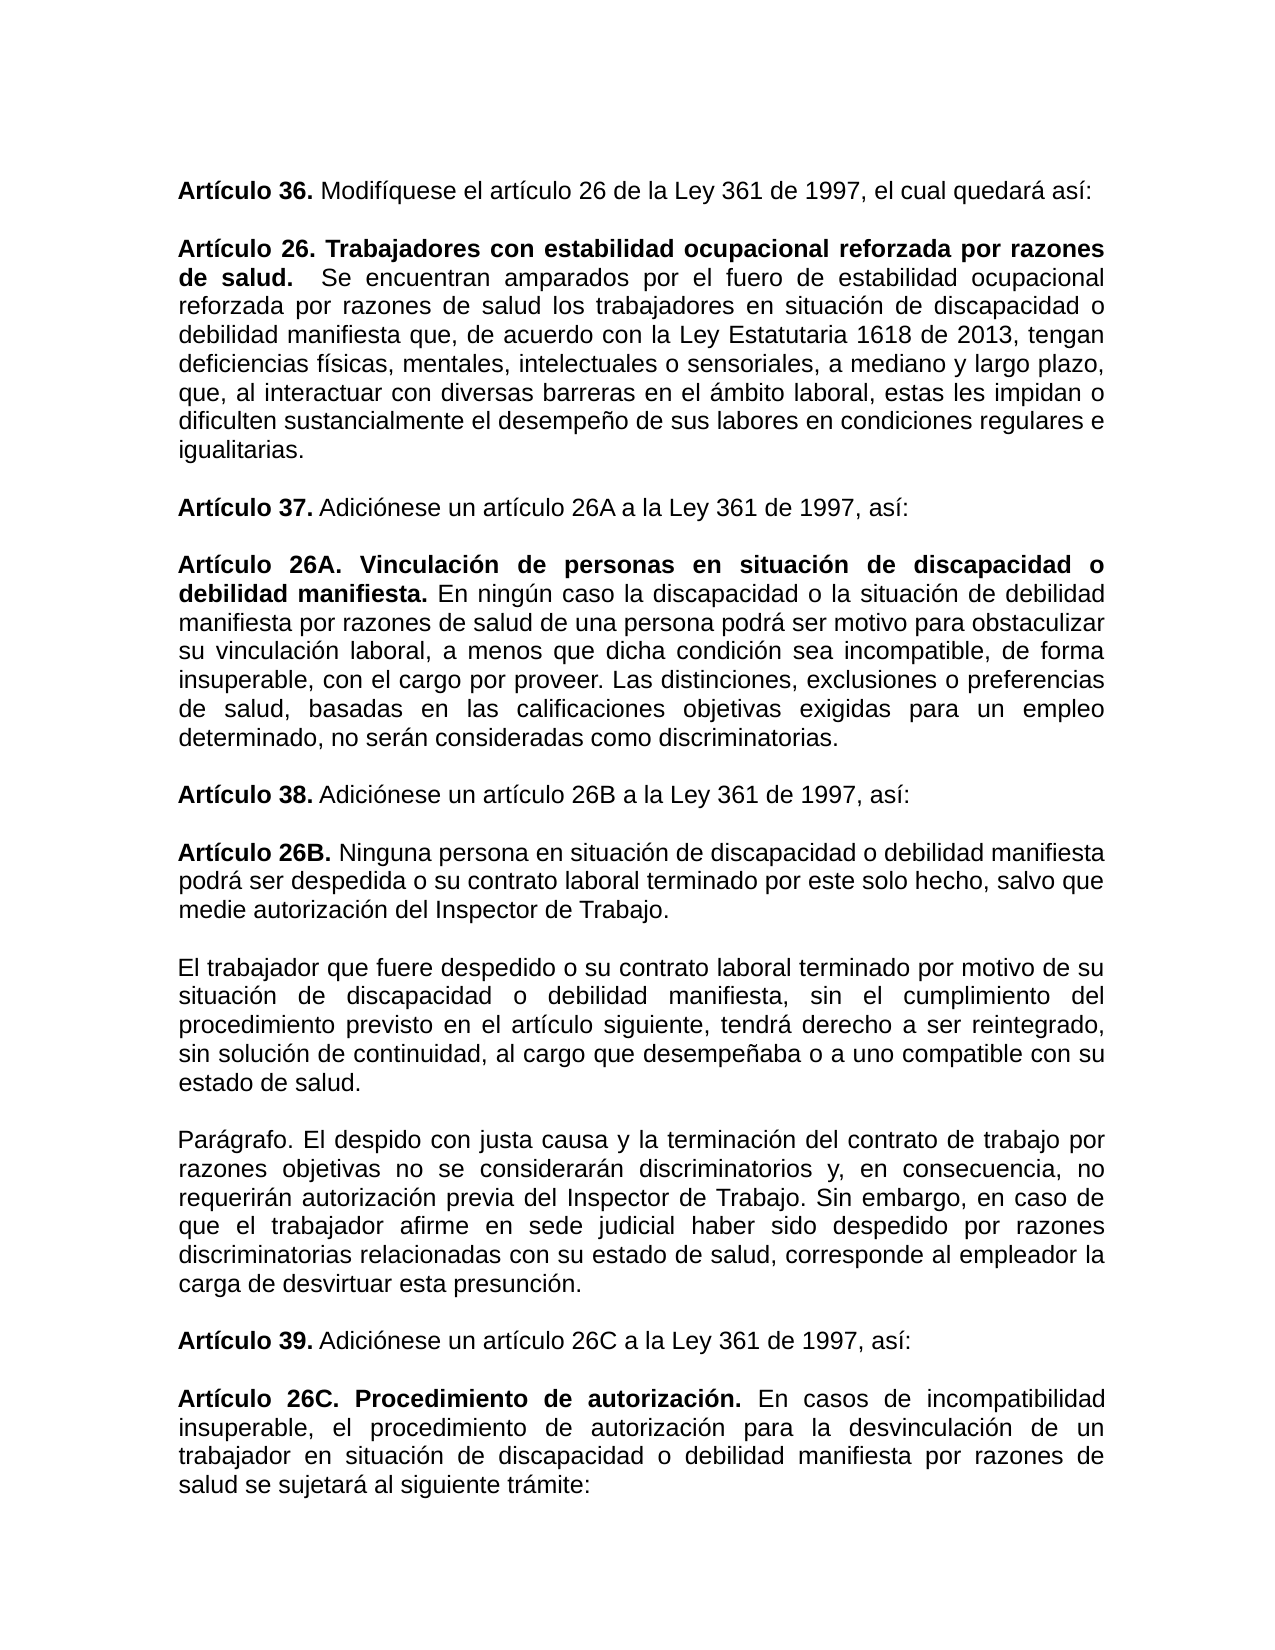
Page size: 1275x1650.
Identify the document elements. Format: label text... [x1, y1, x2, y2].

text Parágrafo. El despido con justa causa y la terminación del contrato de trabajo por razones objetivas no se considerarán discriminatorios y, en consecuencia, no requerirán autorización previa del Inspector de Trabajo. Sin embargo, en caso de que el trabajador afirme en sede judicial haber sido despedido por razones discriminatorias relacionadas con su estado de salud, corresponde al empleador la carga de desvirtuar esta presunción. [177, 1125, 1106, 1297]
text El trabajador que fuere despedido o su contrato laboral terminado por motivo de su situación de discapacidad o debilidad manifiesta, sin el cumplimiento del procedimiento previsto en el artículo siguiente, tendrá derecho a ser reintegrado, sin solución de continuidad, al cargo que desempeñaba o a uno compatible con su estado de salud. [177, 952, 1106, 1096]
text Artículo 36. Modifíquese el artículo 26 de la Ley 361 de 1997, el cual quedará así: [177, 176, 1106, 205]
text Artículo 26A. Vinculación de personas en situación de discapacidad o debilidad manifiesta. En ningún caso la discapacidad o la situación de debilidad manifiesta por razones de salud de una persona podrá ser motivo para obstaculizar su vinculación laboral, a menos que dicha condición sea incompatible, de forma insuperable, con el cargo por proveer. Las distinciones, exclusiones o preferencias de salud, basadas en las calificaciones objetivas exigidas para un empleo determinado, no serán consideradas como discriminatorias. [177, 550, 1106, 751]
text Artículo 26C. Procedimiento de autorización. En casos de incompatibilidad insuperable, el procedimiento de autorización para la desvinculación de un trabajador en situación de discapacidad o debilidad manifiesta por razones de salud se sujetará al siguiente trámite: [177, 1384, 1106, 1499]
text Artículo 26. Trabajadores con estabilidad ocupacional reforzada por razones de salud. Se encuentran amparados por el fuero de estabilidad ocupacional reforzada por razones de salud los trabajadores en situación de discapacidad o debilidad manifiesta que, de acuerdo con la Ley Estatutaria 1618 de 2013, tengan deficiencias físicas, mentales, intelectuales o sensoriales, a mediano y largo plazo, que, al interactuar con diversas barreras en el ámbito laboral, estas les impidan o dificulten sustancialmente el desempeño de sus labores en condiciones regulares e igualitarias. [177, 234, 1106, 464]
text Artículo 39. Adiciónese un artículo 26C a la Ley 361 de 1997, así: [177, 1326, 1106, 1355]
text Artículo 38. Adiciónese un artículo 26B a la Ley 361 de 1997, así: [177, 780, 1106, 809]
text Artículo 26B. Ninguna persona en situación de discapacidad o debilidad manifiesta podrá ser despedida o su contrato laboral terminado por este solo hecho, salvo que medie autorización del Inspector de Trabajo. [177, 837, 1106, 924]
text Artículo 37. Adiciónese un artículo 26A a la Ley 361 de 1997, así: [177, 492, 1106, 521]
